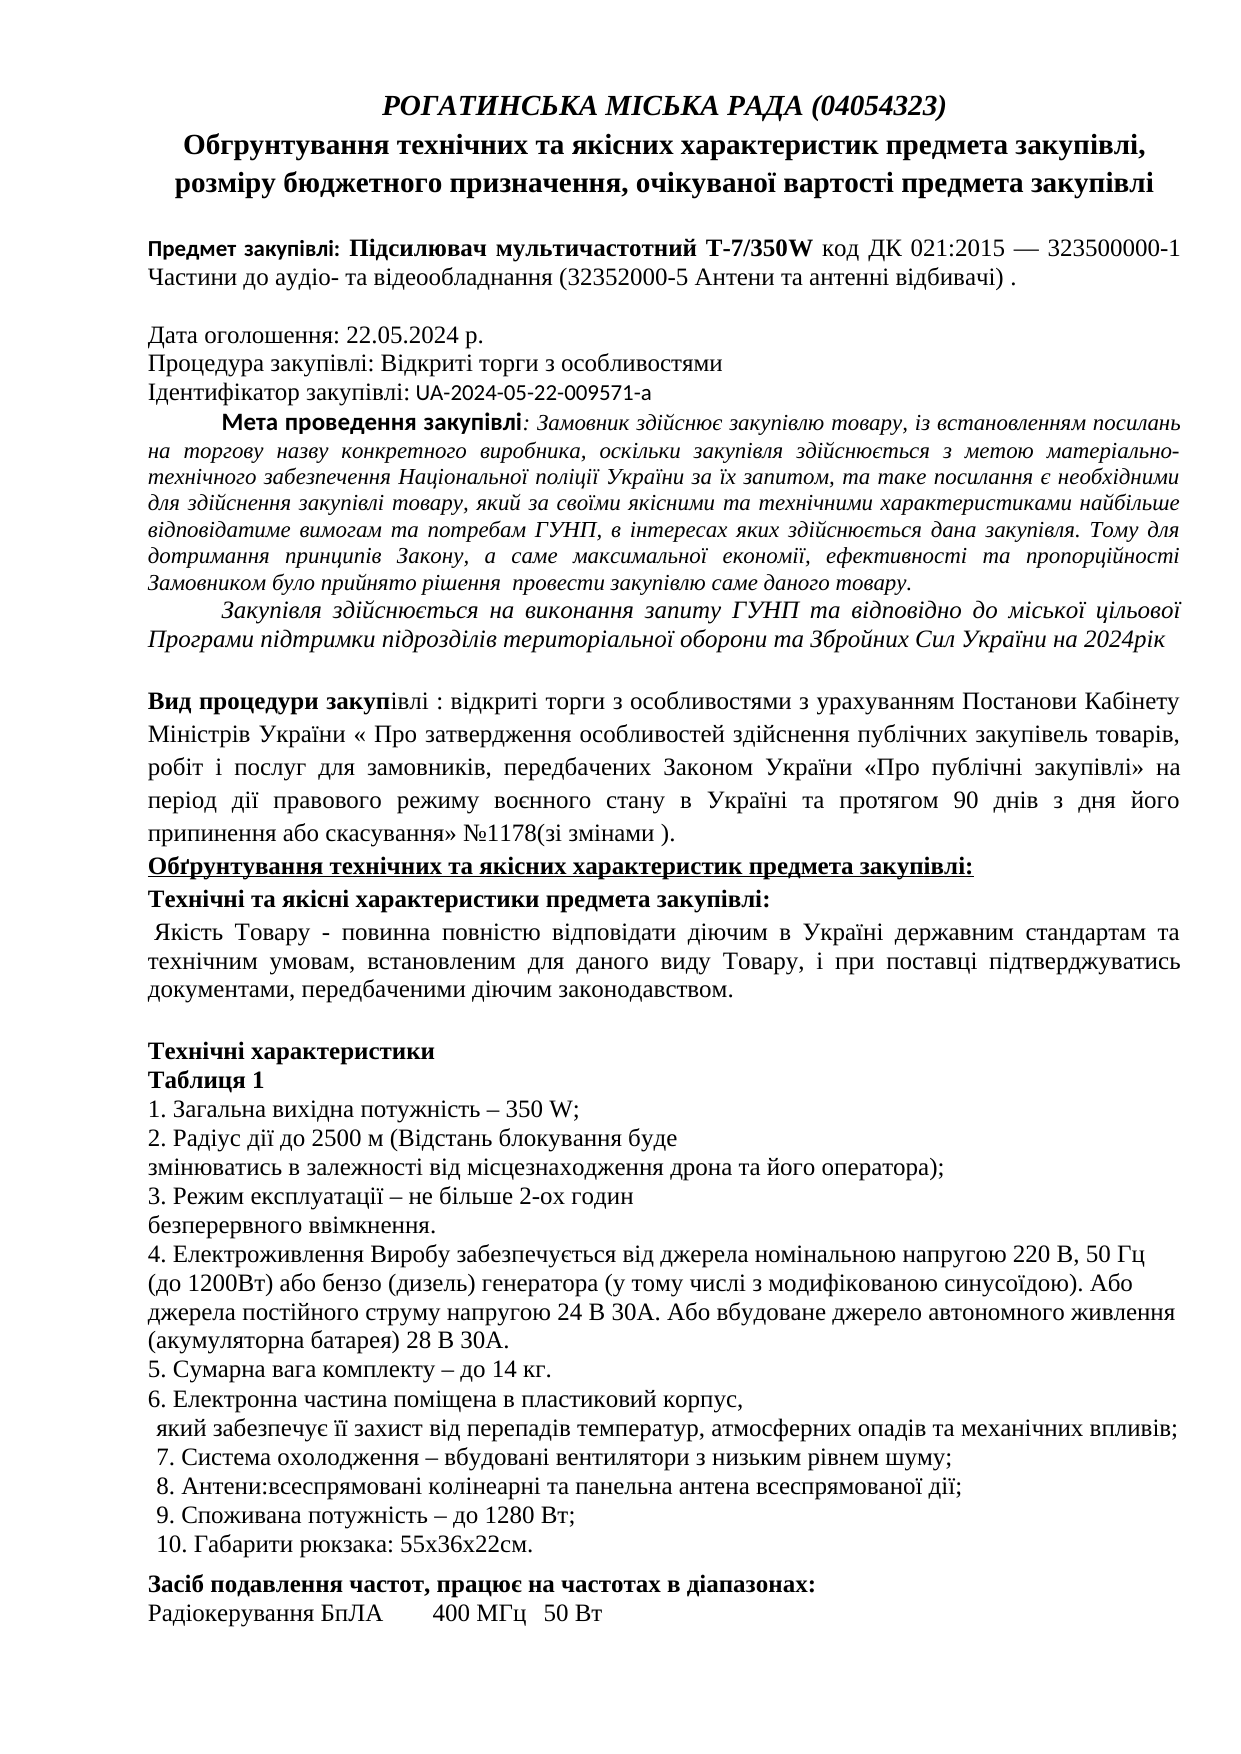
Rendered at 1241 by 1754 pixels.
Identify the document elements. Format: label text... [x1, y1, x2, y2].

text 8. Антени:всеспрямовані колінеарні та панельна антена всеспрямованої дії; [156, 1471, 1181, 1500]
text Обґрунтування технічних та якісних характеристик предмета закупівлі: [148, 851, 1181, 880]
text Радіокерування БпЛА 400 МГц 50 Вт [148, 1598, 1181, 1627]
text 7. Система охолодження – вбудовані вентилятори з низьким рівнем шуму; [156, 1442, 1181, 1471]
text Закупівля здійснюється на виконання запиту ГУНП та відповідно до міської цільової Програми підтримки підрозділів територіальної оборони та Збройних Сил України на 2024рік [148, 595, 1181, 652]
text який забезпечує її захист від перепадів температур, атмосферних опадів та механічних впливів; [156, 1413, 1181, 1442]
text Технічні характеристики Таблиця 1 [148, 1036, 1181, 1094]
text РОГАТИНСЬКА МІСЬКА РАДА (04054323) [148, 88, 1181, 122]
text Засіб подавлення частот, працює на частотах в діапазонах: [148, 1569, 1181, 1598]
text 3. Режим експлуатації – не більше 2-ох годин [148, 1181, 1181, 1210]
text змінюватись в залежності від місцезнаходження дрона та його оператора); [148, 1152, 1181, 1181]
text безперервного ввімкнення. [148, 1210, 1181, 1239]
text Мета проведення закупівлі: Замовник здійснює закупівлю товару, із встановленням посилань на торгову назву конкретного виробника, оскільки закупівля здійснюється з метою матеріально-технічного забезпечення Національної поліції України за їх запитом, та таке посилання є необхідними для здійснення закупівлі товару, який за своїми якісними та технічними характеристиками найбільше відповідатиме вимогам та потребам ГУНП, в інтересах яких здійснюється дана закупівля. Тому для дотримання принципів Закону, а саме максимальної економії, ефективності та пропорційності Замовником було прийнято рішення провести закупівлю саме даного товару. [148, 406, 1181, 595]
text Вид процедури закупівлі : відкриті торги з особливостями з урахуванням Постанови Кабінету Міністрів України « Про затвердження особливостей здійснення публічних закупівель товарів, робіт і послуг для замовників, передбачених Законом України «Про публічні закупівлі» на період дії правового режиму воєнного стану в Україні та протягом 90 днів з дня його припинення або скасування» №1178(зі змінами ). [148, 686, 1181, 847]
text 6. Електронна частина поміщена в пластиковий корпус, [148, 1384, 1181, 1412]
text Технічні та якісні характеристики предмета закупівлі: [148, 884, 1181, 913]
text 4. Електроживлення Виробу забезпечується від джерела номінальною напругою 220 В, 50 Гц (до 1200Вт) або бензо (дизель) генератора (у тому числі з модифікованою синусоїдою). Або джерела постійного струму напругою 24 В 30А. Або вбудоване джерело автономного живлення (акумуляторна батарея) 28 В 30А. [148, 1239, 1181, 1354]
text Ідентифікатор закупівлі: UA-2024-05-22-009571-a [148, 377, 1181, 406]
text Дата оголошення: 22.05.2024 р. [148, 320, 1181, 348]
text 2. Радіус дії до 2500 м (Відстань блокування буде [148, 1123, 1181, 1152]
text Процедура закупівлі: Відкриті торги з особливостями [148, 348, 1181, 377]
text 1. Загальна вихідна потужність – 350 W; [148, 1094, 1181, 1123]
text 9. Споживана потужність – до 1280 Вт; [156, 1500, 1181, 1529]
text 5. Сумарна вага комплекту – до 14 кг. [148, 1354, 1181, 1383]
list Предмет закупівлі: Підсилювач мультичастотний Т-7/350W код ДК 021:2015 — 323500000-1 Частини до аудіо- та відеообладнання (32352000-5 Антени та антенні відбивачі) . [148, 233, 1181, 291]
text Якість Товару - повинна повністю відповідати діючим в Україні державним стандартам та технічним умовам, встановленим для даного виду Товару, і при поставці підтверджуватись документами, передбаченими діючим законодавством. [148, 917, 1181, 1003]
text Обгрунтування технічних та якісних характеристик предмета закупівлі, розміру бюджетного призначення, очікуваної вартості предмета закупівлі [148, 127, 1181, 199]
text 10. Габарити рюкзака: 55x36x22см. [156, 1529, 1181, 1558]
